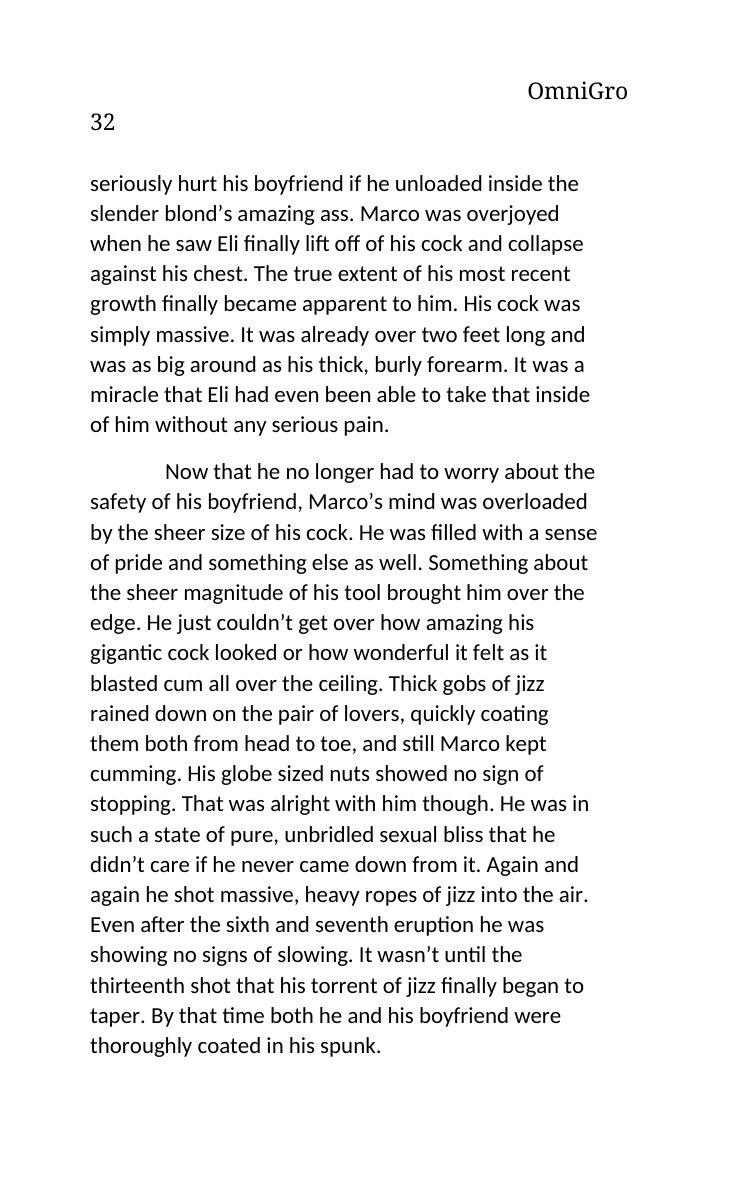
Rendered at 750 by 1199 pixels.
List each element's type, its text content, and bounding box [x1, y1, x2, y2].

text Now that he no longer had to worry about the safety of his boyfriend, Marco’s mind was overloaded by the sheer size of his cock. He was filled with a sense of pride and something else as well. Something about the sheer magnitude of his tool brought him over the edge. He just couldn’t get over how amazing his gigantic cock looked or how wonderful it felt as it blasted cum all over the ceiling. Thick gobs of jizz rained down on the pair of lovers, quickly coating them both from head to toe, and still Marco kept cumming. His globe sized nuts showed no sign of stopping. That was alright with him though. He was in such a state of pure, unbridled sexual bliss that he didn’t care if he never came down from it. Again and again he shot massive, heavy ropes of jizz into the air. Even after the sixth and seventh eruption he was showing no signs of slowing. It wasn’t until the thirteenth shot that his torrent of jizz finally began to taper. By that time both he and his boyfriend were thoroughly coated in his spunk. [90, 457, 604, 1059]
